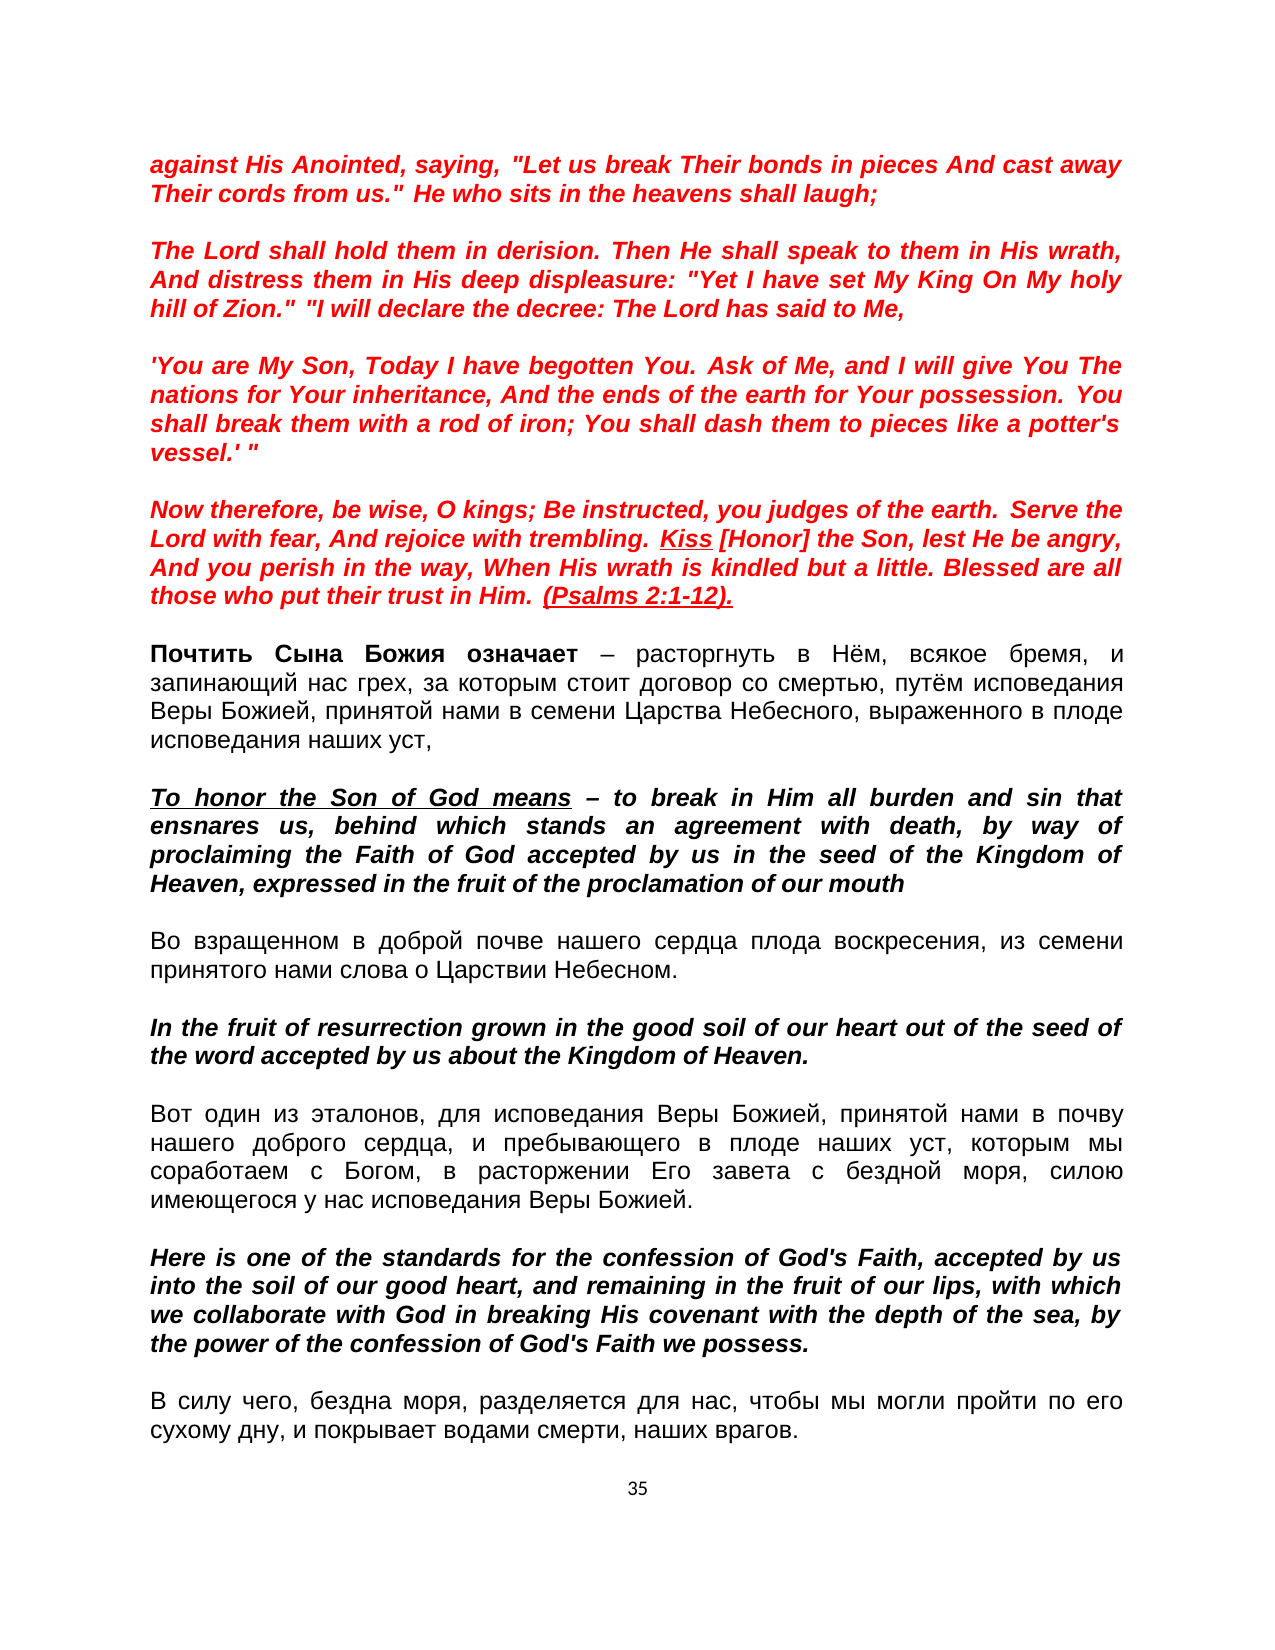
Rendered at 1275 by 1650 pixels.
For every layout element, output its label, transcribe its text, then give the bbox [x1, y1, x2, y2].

text Here is one of the standards for the confession of God's Faith, accepted by us into the soil of our good heart, and remaining in the fruit of our lips, with which we collaborate with God in breaking His covenant with the depth of the sea, by the power of the confession of God's Faith we possess. [150, 1242, 1125, 1357]
text Now therefore, be wise, O kings; Be instructed, you judges of the earth. Serve the Lord with fear, And rejoice with trembling. Kiss [Honor] the Son, lest He be angry, And you perish in the way, When His wrath is kindled but a little. Blessed are all those who put their trust in Him. (Psalms 2:1-12). [150, 495, 1125, 610]
text В силу чего, бездна моря, разделяется для нас, чтобы мы могли пройти по его сухому дну, и покрывает водами смерти, наших врагов. [150, 1386, 1125, 1444]
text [150, 150, 1125, 207]
text 'You are My Son, Today I have begotten You. Ask of Me, and I will give You The nations for Your inheritance, And the ends of the earth for Your possession. You shall break them with a rod of iron; You shall dash them to pieces like a potter's vessel.' " [150, 351, 1125, 466]
text Во взращенном в доброй почве нашего сердца плода воскресения, из семени принятого нами слова о Царствии Небесном. [150, 926, 1125, 984]
text In the fruit of resurrection grown in the good soil of our heart out of the seed of the word accepted by us about the Kingdom of Heaven. [150, 1012, 1125, 1070]
text The Lord shall hold them in derision. Then He shall speak to them in His wrath, And distress them in His deep displeasure: "Yet I have set My King On My holy hill of Zion." "I will declare the decree: The Lord has said to Me, [150, 236, 1125, 322]
text Почтить Сына Божия означает – расторгнуть в Нём, всякое бремя, и запинающий нас грех, за которым стоит договор со смертью, путём исповедания Веры Божией, принятой нами в семени Царства Небесного, выраженного в плоде исповедания наших уст, [150, 639, 1125, 754]
text To honor the Son of God means – to break in Him all burden and sin that ensnares us, behind which stands an agreement with death, by way of proclaiming the Faith of God accepted by us in the seed of the Kingdom of Heaven, expressed in the fruit of the proclamation of our mouth [150, 782, 1125, 897]
text Вот один из эталонов, для исповедания Веры Божией, принятой нами в почву нашего доброго сердца, и пребывающего в плоде наших уст, которым мы соработаем с Богом, в расторжении Его завета с бездной моря, силою имеющегося у нас исповедания Веры Божией. [150, 1099, 1125, 1214]
